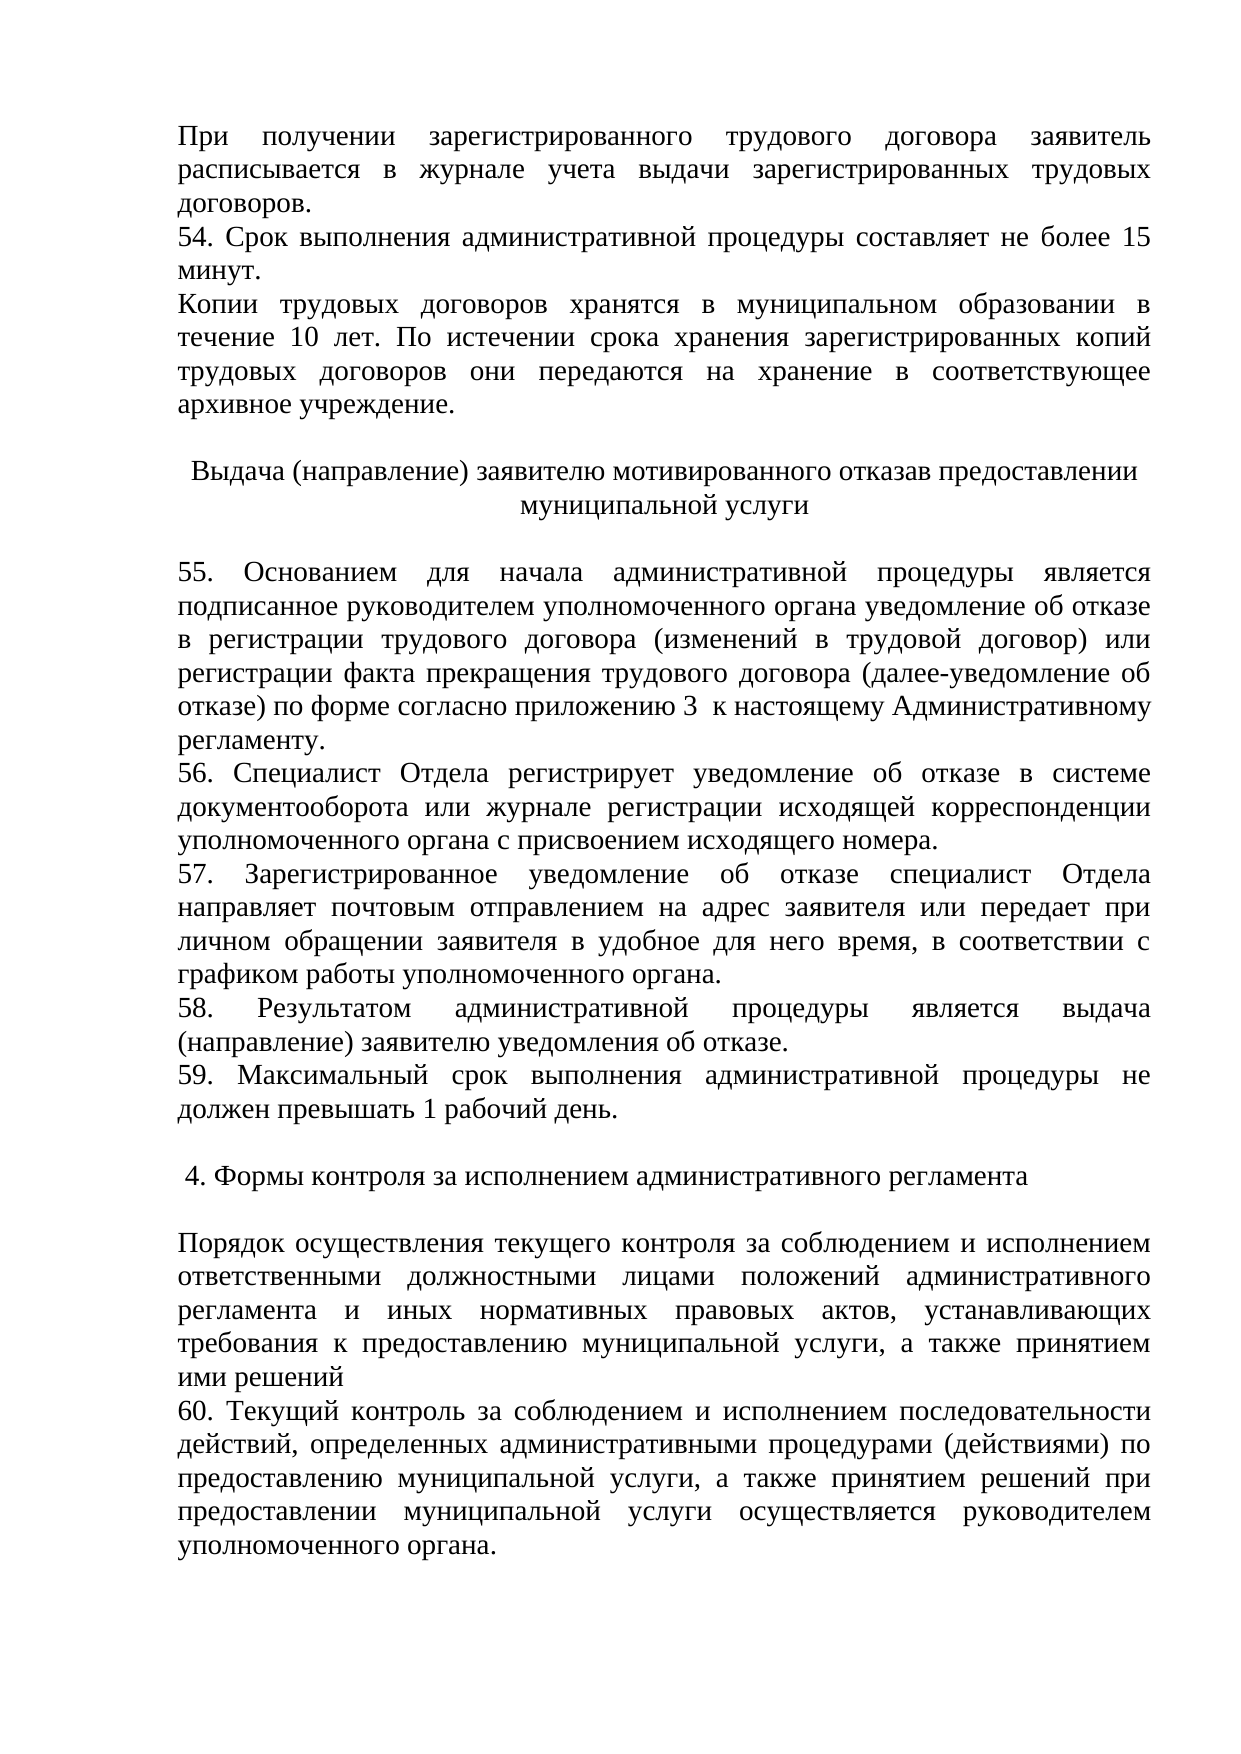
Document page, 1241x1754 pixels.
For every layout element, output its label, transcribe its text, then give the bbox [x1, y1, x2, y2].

text 4. Формы контроля за исполнением административного регламента [177, 1158, 1152, 1191]
text 60. Текущий контроль за соблюдением и исполнением последовательности действий, определенных административными процедурами (действиями) по предоставлению муниципальной услуги, а также принятием решений при предоставлении муниципальной услуги осуществляется руководителем уполномоченного органа. [177, 1393, 1152, 1560]
text 57. Зарегистрированное уведомление об отказе специалист Отдела направляет почтовым отправлением на адрес заявителя или передает при личном обращении заявителя в удобное для него время, в соответствии с графиком работы уполномоченного органа. [177, 856, 1152, 990]
text 58. Результатом административной процедуры является выдача (направление) заявителю уведомления об отказе. [177, 990, 1152, 1057]
text 54. Срок выполнения административной процедуры составляет не более 15 минут. [177, 219, 1152, 286]
text Копии трудовых договоров хранятся в муниципальном образовании в течение 10 лет. По истечении срока хранения зарегистрированных копий трудовых договоров они передаются на хранение в соответствующее архивное учреждение. [177, 286, 1152, 420]
text Порядок осуществления текущего контроля за соблюдением и исполнением ответственными должностными лицами положений административного регламента и иных нормативных правовых актов, устанавливающих требования к предоставлению муниципальной услуги, а также принятием ими решений [177, 1225, 1152, 1393]
text 55. Основанием для начала административной процедуры является подписанное руководителем уполномоченного органа уведомление об отказе в регистрации трудового договора (изменений в трудовой договор) или регистрации факта прекращения трудового договора (далее-уведомление об отказе) по форме согласно приложению 3 к настоящему Административному регламенту. [177, 554, 1152, 755]
text 59. Максимальный срок выполнения административной процедуры не должен превышать 1 рабочий день. [177, 1057, 1152, 1124]
text Выдача (направление) заявителю мотивированного отказав предоставлении муниципальной услуги [177, 453, 1152, 521]
text 56. Специалист Отдела регистрирует уведомление об отказе в системе документооборота или журнале регистрации исходящей корреспонденции уполномоченного органа с присвоением исходящего номера. [177, 755, 1152, 856]
text При получении зарегистрированного трудового договора заявитель расписывается в журнале учета выдачи зарегистрированных трудовых договоров. [177, 118, 1152, 219]
